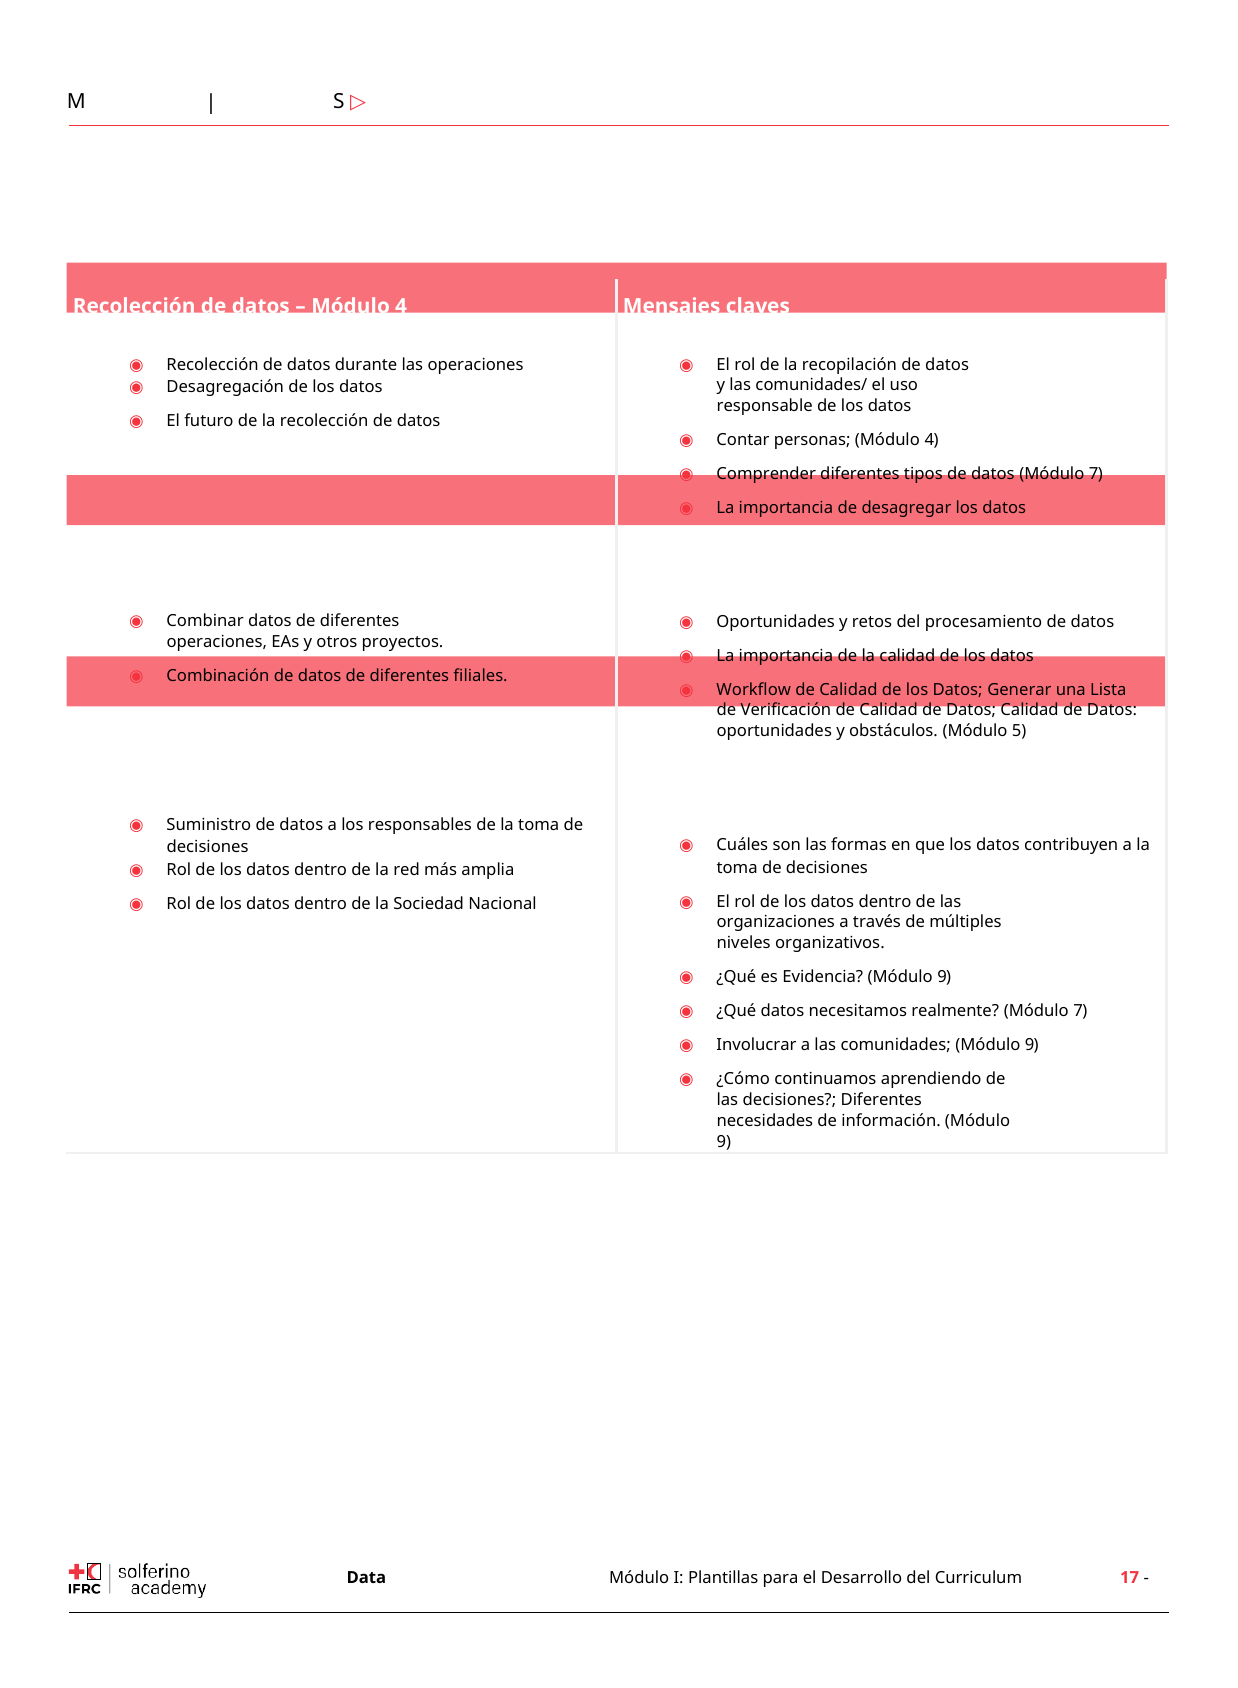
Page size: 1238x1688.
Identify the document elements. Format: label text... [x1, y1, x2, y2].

table_header Mensajes claves El rol de la recopilación de datos y las comunidades/ el uso responsable de los datos Contar personas; (Módulo 4) Comprender diferentes tipos de datos (Módulo 7) La importancia de desagregar los datos Mensajes claves Oportunidades y retos del procesamiento de datos La importancia de la calidad de los datos Workflow de Calidad de los Datos; Generar una Lista de Verificación de Calidad de Datos; Calidad de Datos: oportunidades y obstáculos. (Módulo 5) Mensajes claves Cuáles son las formas en que los datos contribuyen a la toma de decisiones El rol de los datos dentro de las organizaciones a través de múltiples niveles organizativos. ¿Qué es Evidencia? (Módulo 9) ¿Qué datos necesitamos realmente? (Módulo 7) Involucrar a las comunidades; (Módulo 9) ¿Cómo continuamos aprendiendo de las decisiones?; Diferentes necesidades de información. (Módulo 9) [618, 279, 1165, 1152]
table_header Recolección de datos – Módulo 4 Recolección de datos durante las operaciones Desagregación de los datos El futuro de la recolección de datos Procesamiento de datos – Módulo 5 Combinar datos de diferentes operaciones, EAs y otros proyectos. Combinación de datos de diferentes filiales. Datos para la toma de decisiones – Módulo 9 Suministro de datos a los responsables de la toma de decisiones Rol de los datos dentro de la red más amplia Rol de los datos dentro de la Sociedad Nacional [66, 279, 615, 1152]
picture [118, 1563, 206, 1598]
picture [88, 1564, 100, 1579]
